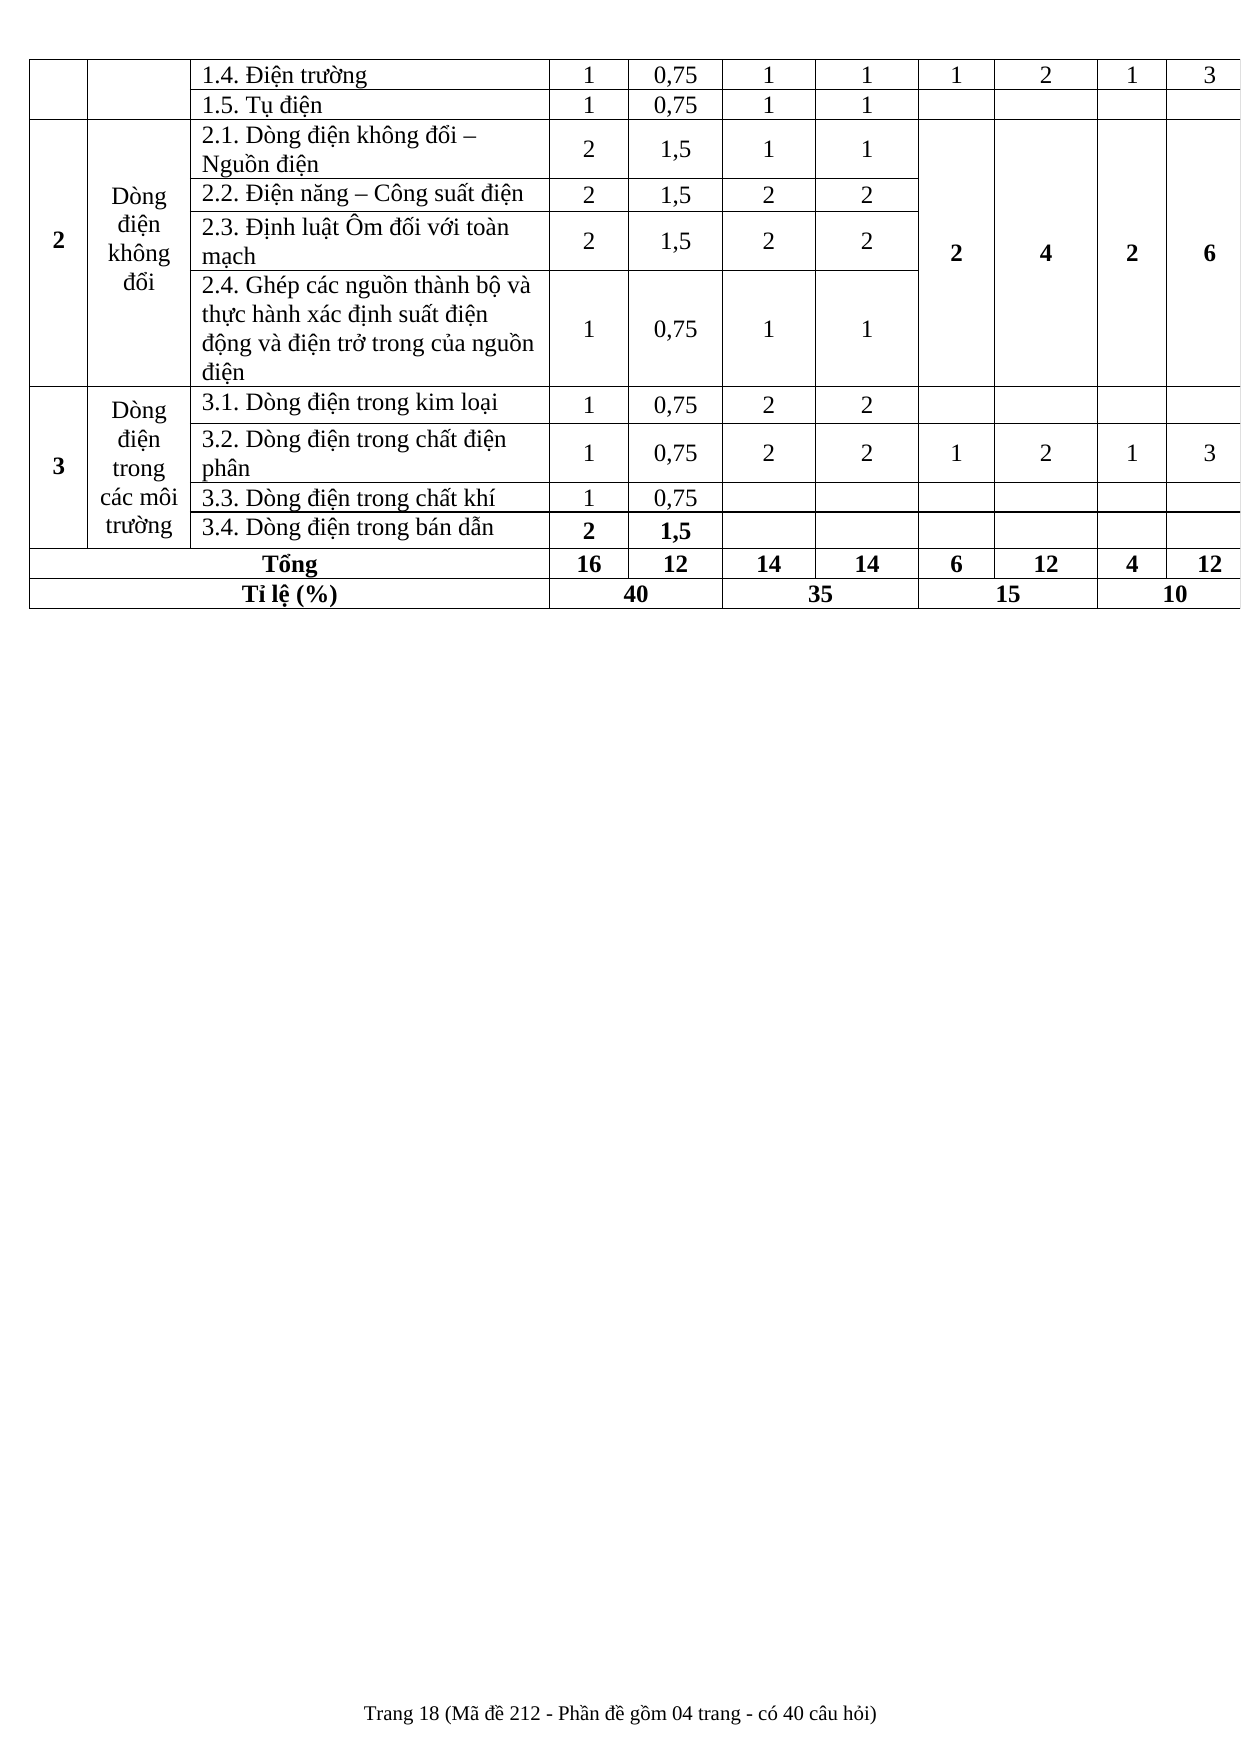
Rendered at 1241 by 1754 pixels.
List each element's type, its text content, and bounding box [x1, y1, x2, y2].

table_cell 1 [723, 60, 815, 89]
table_cell [919, 387, 994, 423]
table_cell 3.4. Dòng điện trong bán dẫn [191, 513, 549, 548]
table_cell 1.4. Điện trường [191, 60, 549, 89]
table_cell 1 [919, 424, 994, 482]
table_cell [1098, 90, 1166, 119]
table_cell 1 [550, 483, 628, 511]
table_cell 1 [919, 60, 994, 89]
table_cell [1167, 513, 1240, 548]
table_cell 6 [919, 549, 994, 578]
table_cell Dòng điện không đổi [88, 120, 190, 386]
table_cell 2 [1098, 120, 1166, 386]
table_cell 0,75 [629, 424, 722, 482]
table_cell [919, 90, 994, 119]
table_cell 1 [723, 271, 815, 386]
table_cell 3.1. Dòng điện trong kim loại [191, 387, 549, 423]
table_cell 2 [550, 513, 628, 548]
table_cell 15 [919, 579, 1097, 607]
table_cell 2 [723, 179, 815, 211]
table_cell 3 [30, 387, 87, 548]
table_cell [1167, 387, 1240, 423]
table_cell 1,5 [629, 212, 722, 269]
table_cell 2 [995, 424, 1097, 482]
table_cell 14 [723, 549, 815, 578]
table_cell 1 [1098, 424, 1166, 482]
table_cell [816, 513, 918, 548]
table_cell 2 [919, 120, 994, 386]
table_cell [816, 483, 918, 511]
table_cell 14 [816, 549, 918, 578]
table_cell Dòng điện trong các môi trường [88, 387, 190, 548]
table_cell 2 [550, 212, 628, 269]
table_cell 2.3. Định luật Ôm đối với toàn mạch [191, 212, 549, 269]
table_cell [1167, 483, 1240, 511]
table_cell 1 [550, 271, 628, 386]
table_cell 6 [1167, 120, 1240, 386]
table_cell 2 [816, 179, 918, 211]
table_cell 2 [723, 212, 815, 269]
table_cell 0,75 [629, 60, 722, 89]
table_cell 35 [723, 579, 918, 607]
table_cell 2 [816, 212, 918, 269]
table_cell 2.1. Dòng điện không đổi – Nguồn điện [191, 120, 549, 177]
table_cell 12 [629, 549, 722, 578]
table_cell 4 [1098, 549, 1166, 578]
table_cell 0,75 [629, 387, 722, 423]
table_cell 3.2. Dòng điện trong chất điện phân [191, 424, 549, 482]
table_cell 1 [723, 120, 815, 177]
table_cell 2 [723, 424, 815, 482]
table_cell 2.4. Ghép các nguồn thành bộ và thực hành xác định suất điện động và điện trở trong của nguồn điện [191, 271, 549, 386]
table_cell 0,75 [629, 483, 722, 511]
table_cell 1 [723, 90, 815, 119]
table_cell 16 [550, 549, 628, 578]
table_cell Tổng [30, 549, 549, 578]
table_cell 10 [1098, 579, 1240, 607]
table_cell 2 [723, 387, 815, 423]
table_cell [1167, 90, 1240, 119]
table_cell 1 [816, 60, 918, 89]
table_cell 1 [816, 90, 918, 119]
table_cell 1 [1098, 60, 1166, 89]
table_cell 12 [1167, 549, 1240, 578]
table_cell [995, 483, 1097, 511]
table_cell 2 [816, 424, 918, 482]
table_cell [1098, 483, 1166, 511]
table_cell 1 [550, 90, 628, 119]
table_cell 1 [816, 271, 918, 386]
table_cell 2 [816, 387, 918, 423]
table_cell [1098, 387, 1166, 423]
table_cell 4 [995, 120, 1097, 386]
table_cell 2 [995, 60, 1097, 89]
table_cell [1098, 513, 1166, 548]
table_cell [995, 513, 1097, 548]
table_cell 0,75 [629, 271, 722, 386]
table_cell 1.5. Tụ điện [191, 90, 549, 119]
table_cell 3 [1167, 424, 1240, 482]
table_cell 1,5 [629, 120, 722, 177]
table_cell 2 [30, 120, 87, 386]
table_cell Tỉ lệ (%) [30, 579, 549, 607]
table_cell 1 [550, 60, 628, 89]
table_cell 0,75 [629, 90, 722, 119]
table_cell 1 [816, 120, 918, 177]
table_cell 2 [550, 120, 628, 177]
table_cell [919, 513, 994, 548]
table_cell 2 [550, 179, 628, 211]
table_cell [995, 90, 1097, 119]
table_cell 1,5 [629, 513, 722, 548]
table_cell [919, 483, 994, 511]
table_cell 3 [1167, 60, 1240, 89]
table_cell 1 [550, 387, 628, 423]
table_cell [995, 387, 1097, 423]
table_cell 40 [550, 579, 722, 607]
table_cell 1,5 [629, 179, 722, 211]
table_cell 12 [995, 549, 1097, 578]
table_cell 1 [550, 424, 628, 482]
table_cell 3.3. Dòng điện trong chất khí [191, 483, 549, 511]
table_cell [723, 513, 815, 548]
table_cell 2.2. Điện năng – Công suất điện [191, 179, 549, 211]
table_cell [723, 483, 815, 511]
